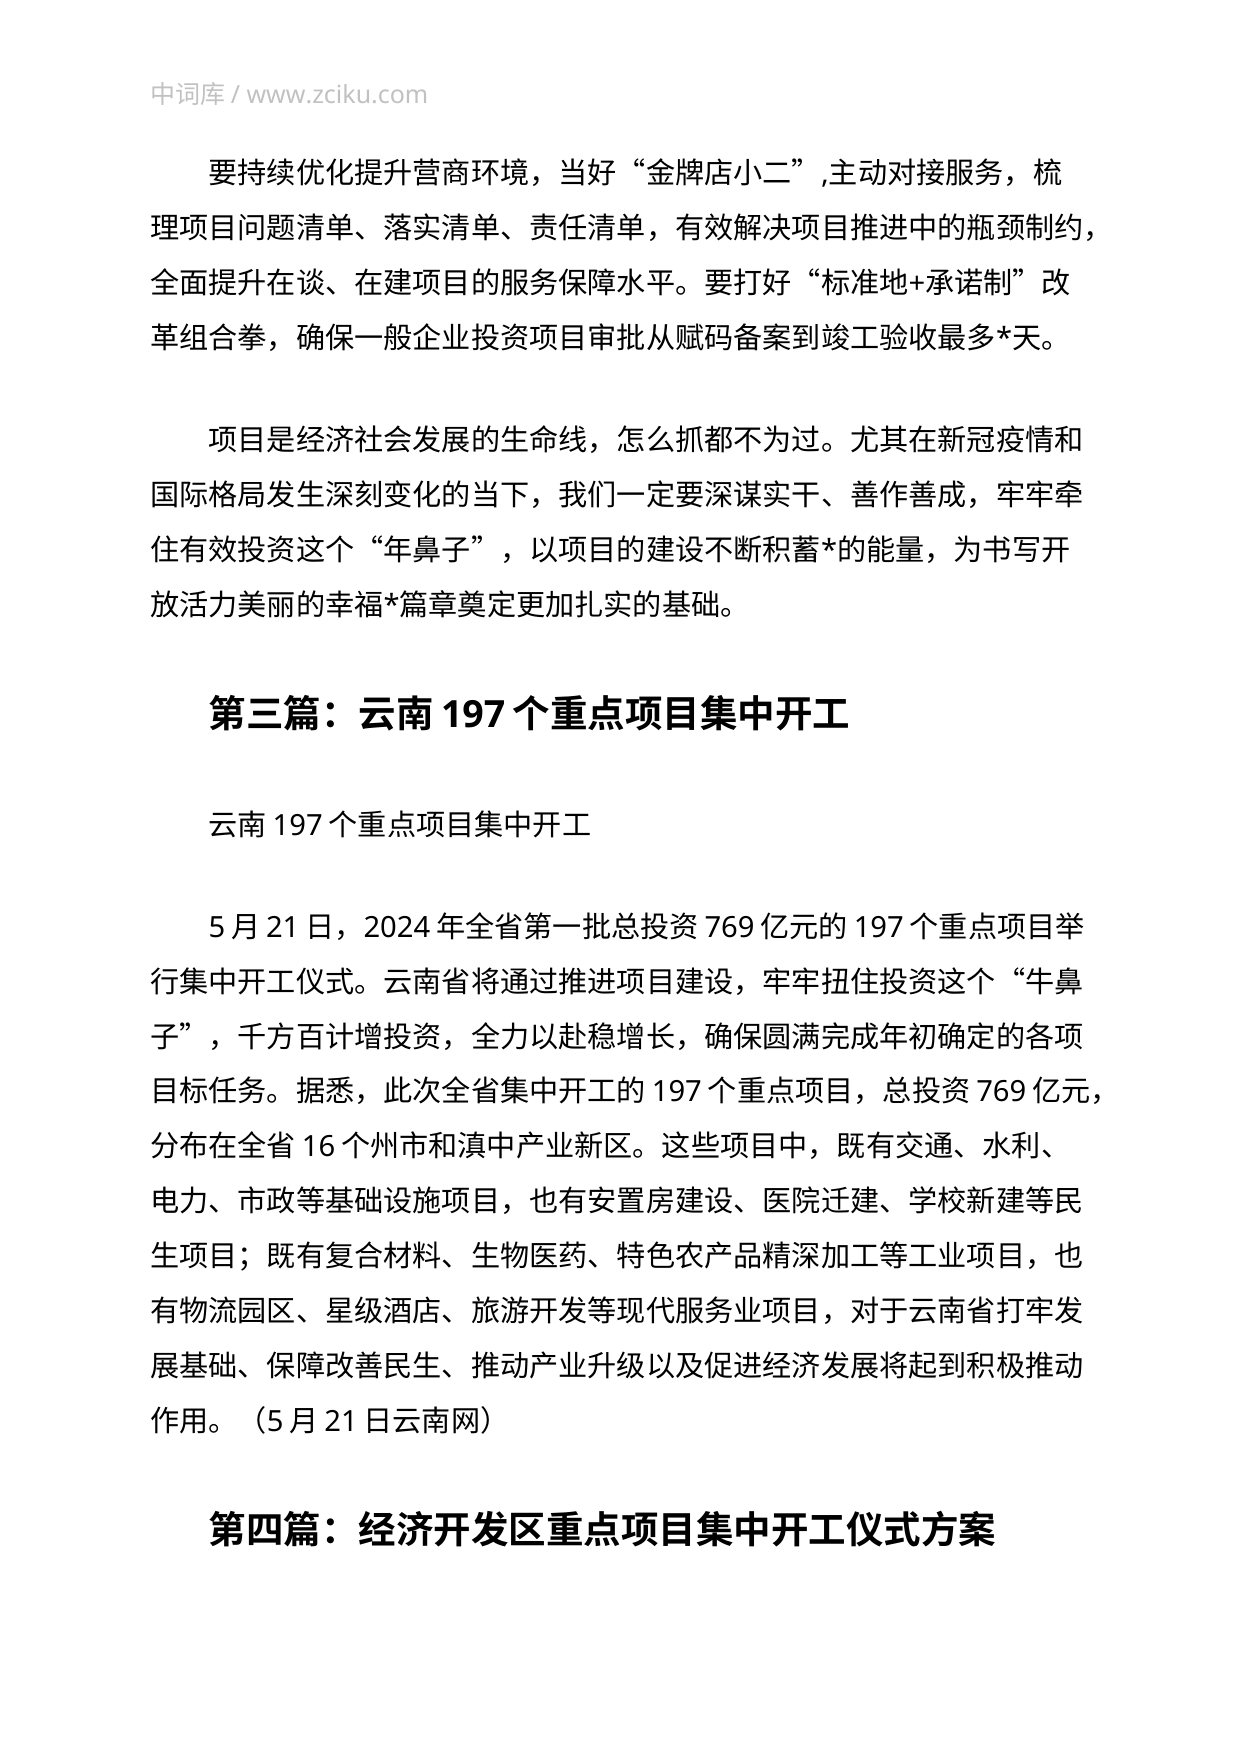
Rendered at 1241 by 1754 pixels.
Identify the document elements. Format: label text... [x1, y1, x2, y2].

text 5月21日，2024年全省第一批总投资769亿元的197个重点项目举行集中开工仪式。云南省将通过推进项目建设，牢牢扭住投资这个“牛鼻子”，千方百计增投资，全力以赴稳增长，确保圆满完成年初确定的各项目标任务。据悉，此次全省集中开工的197个重点项目，总投资769亿元，分布在全省16个州市和滇中产业新区。这些项目中，既有交通、水利、电力、市政等基础设施项目，也有安置房建设、医院迁建、学校新建等民生项目；既有复合材料、生物医药、特色农产品精深加工等工业项目，也有物流园区、星级酒店、旅游开发等现代服务业项目，对于云南省打牢发展基础、保障改善民生、推动产业升级以及促进经济发展将起到积极推动作用。（5月21日云南网） [150, 903, 1090, 1440]
text 云南197个重点项目集中开工 [150, 801, 1090, 844]
text 要持续优化提升营商环境，当好“金牌店小二”,主动对接服务，梳理项目问题清单、落实清单、责任清单，有效解决项目推进中的瓶颈制约，全面提升在谈、在建项目的服务保障水平。要打好“标准地+承诺制”改革组合拳，确保一般企业投资项目审批从赋码备案到竣工验收最多*天。 [150, 150, 1090, 357]
text 第四篇：经济开发区重点项目集中开工仪式方案 [150, 1499, 1090, 1554]
text 项目是经济社会发展的生命线，怎么抓都不为过。尤其在新冠疫情和国际格局发生深刻变化的当下，我们一定要深谋实干、善作善成，牢牢牵住有效投资这个“年鼻子”，以项目的建设不断积蓄*的能量，为书写开放活力美丽的幸福*篇章奠定更加扎实的基础。 [150, 417, 1090, 624]
text 第三篇：云南197个重点项目集中开工 [150, 684, 1090, 738]
